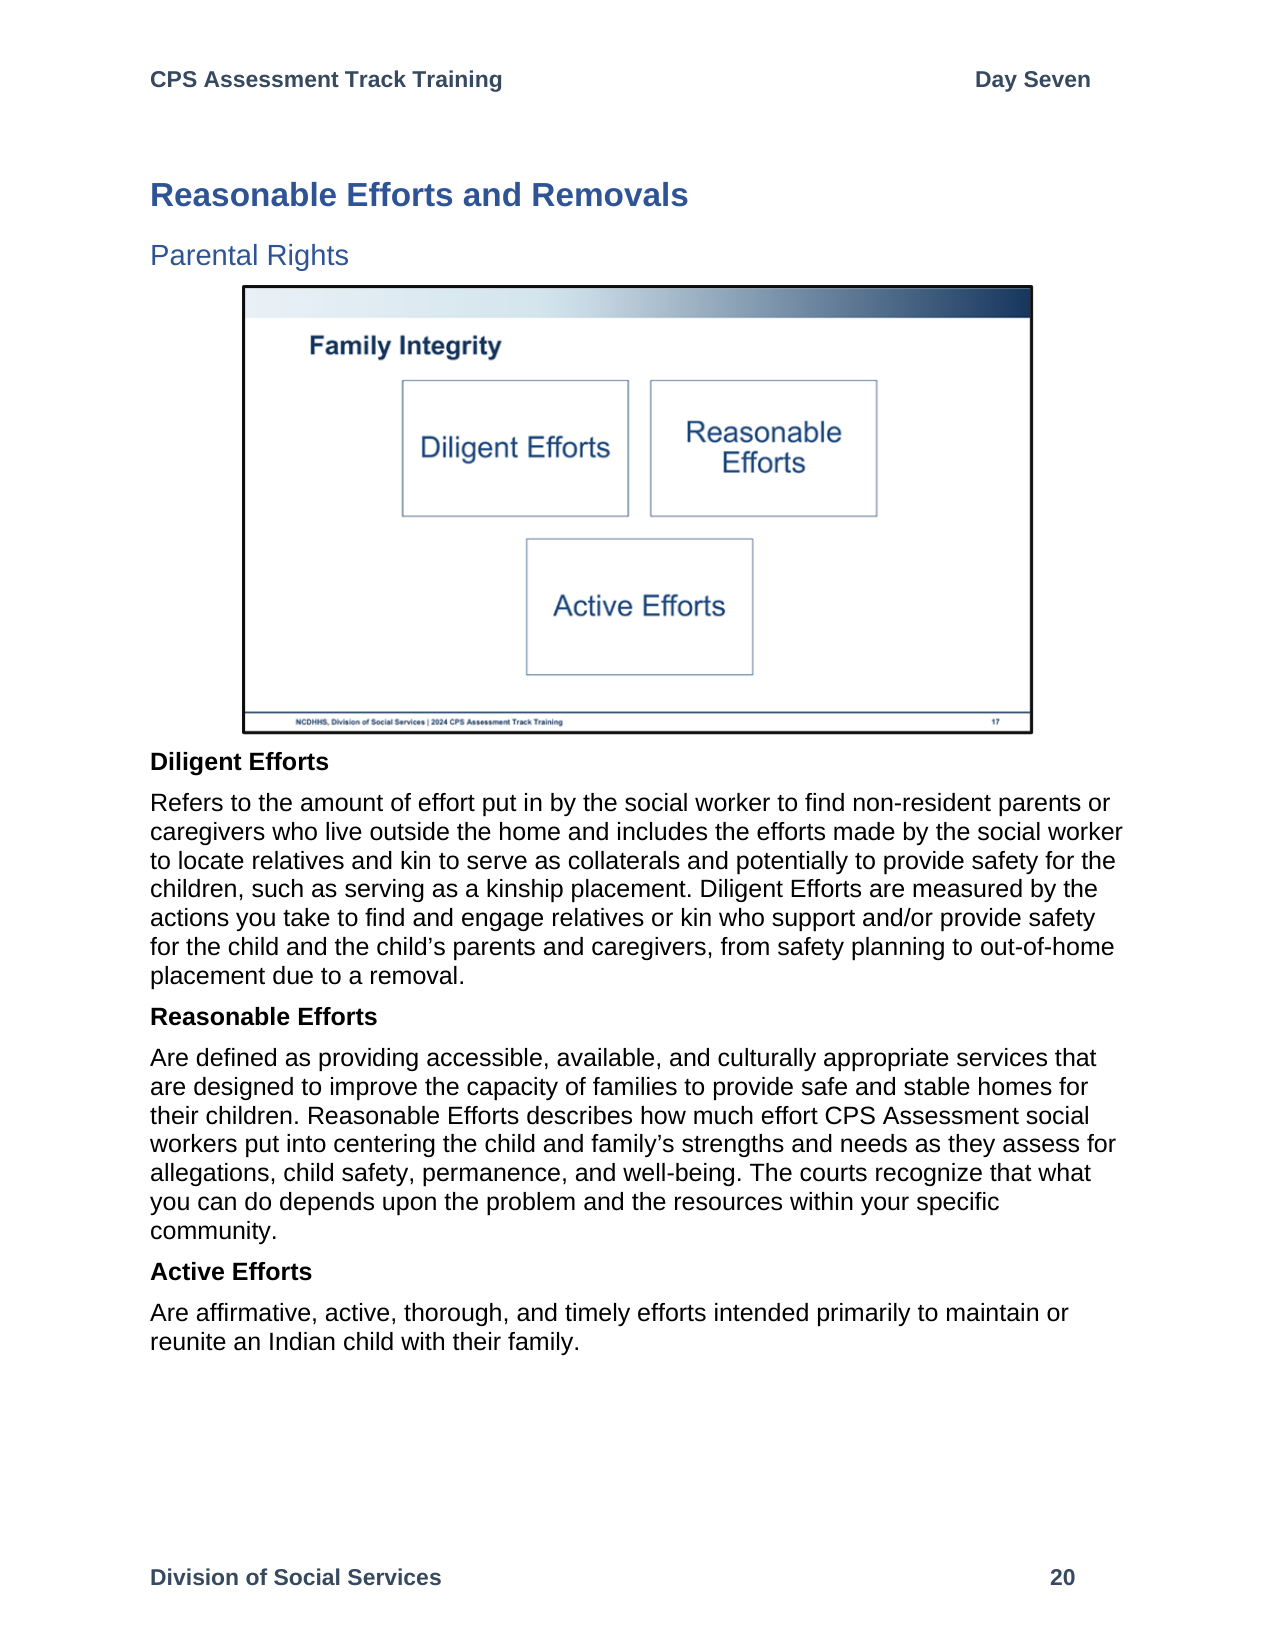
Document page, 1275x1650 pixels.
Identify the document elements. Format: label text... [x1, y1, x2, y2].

subtitle Parental Rights [150, 238, 1125, 272]
picture [241, 284, 1034, 735]
subtitle Reasonable Efforts and Removals [150, 175, 1125, 213]
text Diligent Efforts [150, 747, 1125, 776]
text Are defined as providing accessible, available, and culturally appropriate services that are designed to improve the capacity of families to provide safe and stable homes for their children. Reasonable Efforts describes how much effort CPS Assessment social workers put into centering the child and family’s strengths and needs as they assess for allegations, child safety, permanence, and well-being. The courts recognize that what you can do depends upon the problem and the resources within your specific community. [150, 1043, 1125, 1244]
text Refers to the amount of effort put in by the social worker to find non-resident parents or caregivers who live outside the home and includes the efforts made by the social worker to locate relatives and kin to serve as collaterals and potentially to provide safety for the children, such as serving as a kinship placement. Diligent Efforts are measured by the actions you take to find and engage relatives or kin who support and/or provide safety for the child and the child’s parents and caregivers, from safety planning to out-of-home placement due to a removal. [150, 788, 1125, 989]
text Active Efforts [150, 1257, 1125, 1286]
text Are affirmative, active, thorough, and timely efforts intended primarily to maintain or reunite an Indian child with their family. [150, 1298, 1125, 1356]
text Reasonable Efforts [150, 1002, 1125, 1031]
